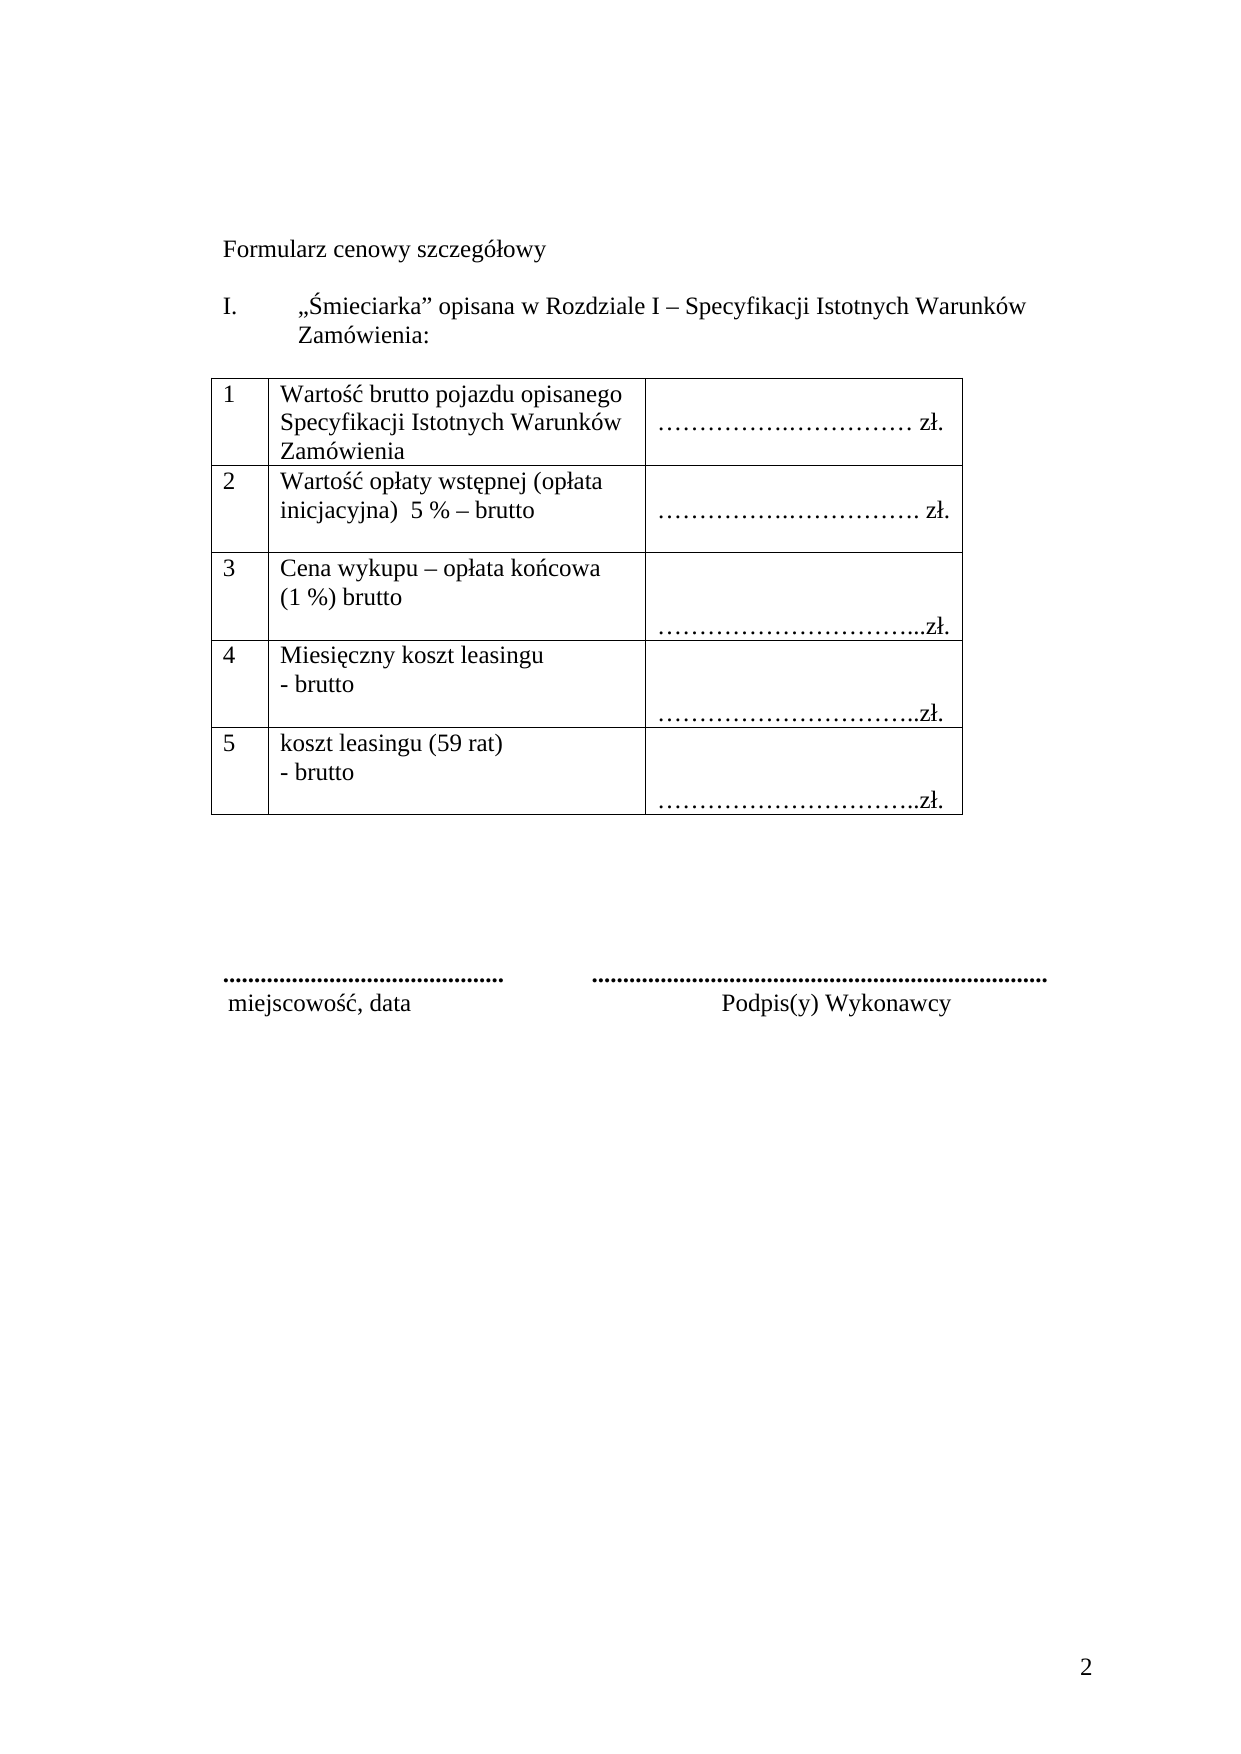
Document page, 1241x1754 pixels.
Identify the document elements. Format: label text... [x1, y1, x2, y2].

table_header …………….…………… zł. [646, 379, 962, 465]
table_cell Cena wykupu – opłata końcowa (1 %) brutto [269, 553, 645, 639]
text miejscowość, data Podpis(y) Wykonawcy [223, 988, 1093, 1016]
table_cell …………….……………. zł. [646, 466, 962, 552]
list „Śmieciarka” opisana w Rozdziale I – Specyfikacji Istotnych Warunków Zamówienia: [223, 291, 1093, 349]
table_cell koszt leasingu (59 rat) - brutto [269, 728, 645, 814]
text ............................................. ......................................................................... [223, 959, 1093, 988]
text Formularz cenowy szczegółowy [223, 234, 1093, 263]
table_cell …………………………...zł. [646, 553, 962, 639]
table_cell Wartość opłaty wstępnej (opłata inicjacyjna) 5 % – brutto [269, 466, 645, 552]
table_cell …………………………..zł. [646, 728, 962, 814]
table_cell 5 [212, 728, 268, 814]
table_cell 4 [212, 641, 268, 727]
table_header Wartość brutto pojazdu opisanego Specyfikacji Istotnych Warunków Zamówienia [269, 379, 645, 465]
table_cell …………………………..zł. [646, 641, 962, 727]
table_cell 2 [212, 466, 268, 552]
table_header 1 [212, 379, 268, 465]
table_cell 3 [212, 553, 268, 639]
table_cell Miesięczny koszt leasingu - brutto [269, 641, 645, 727]
